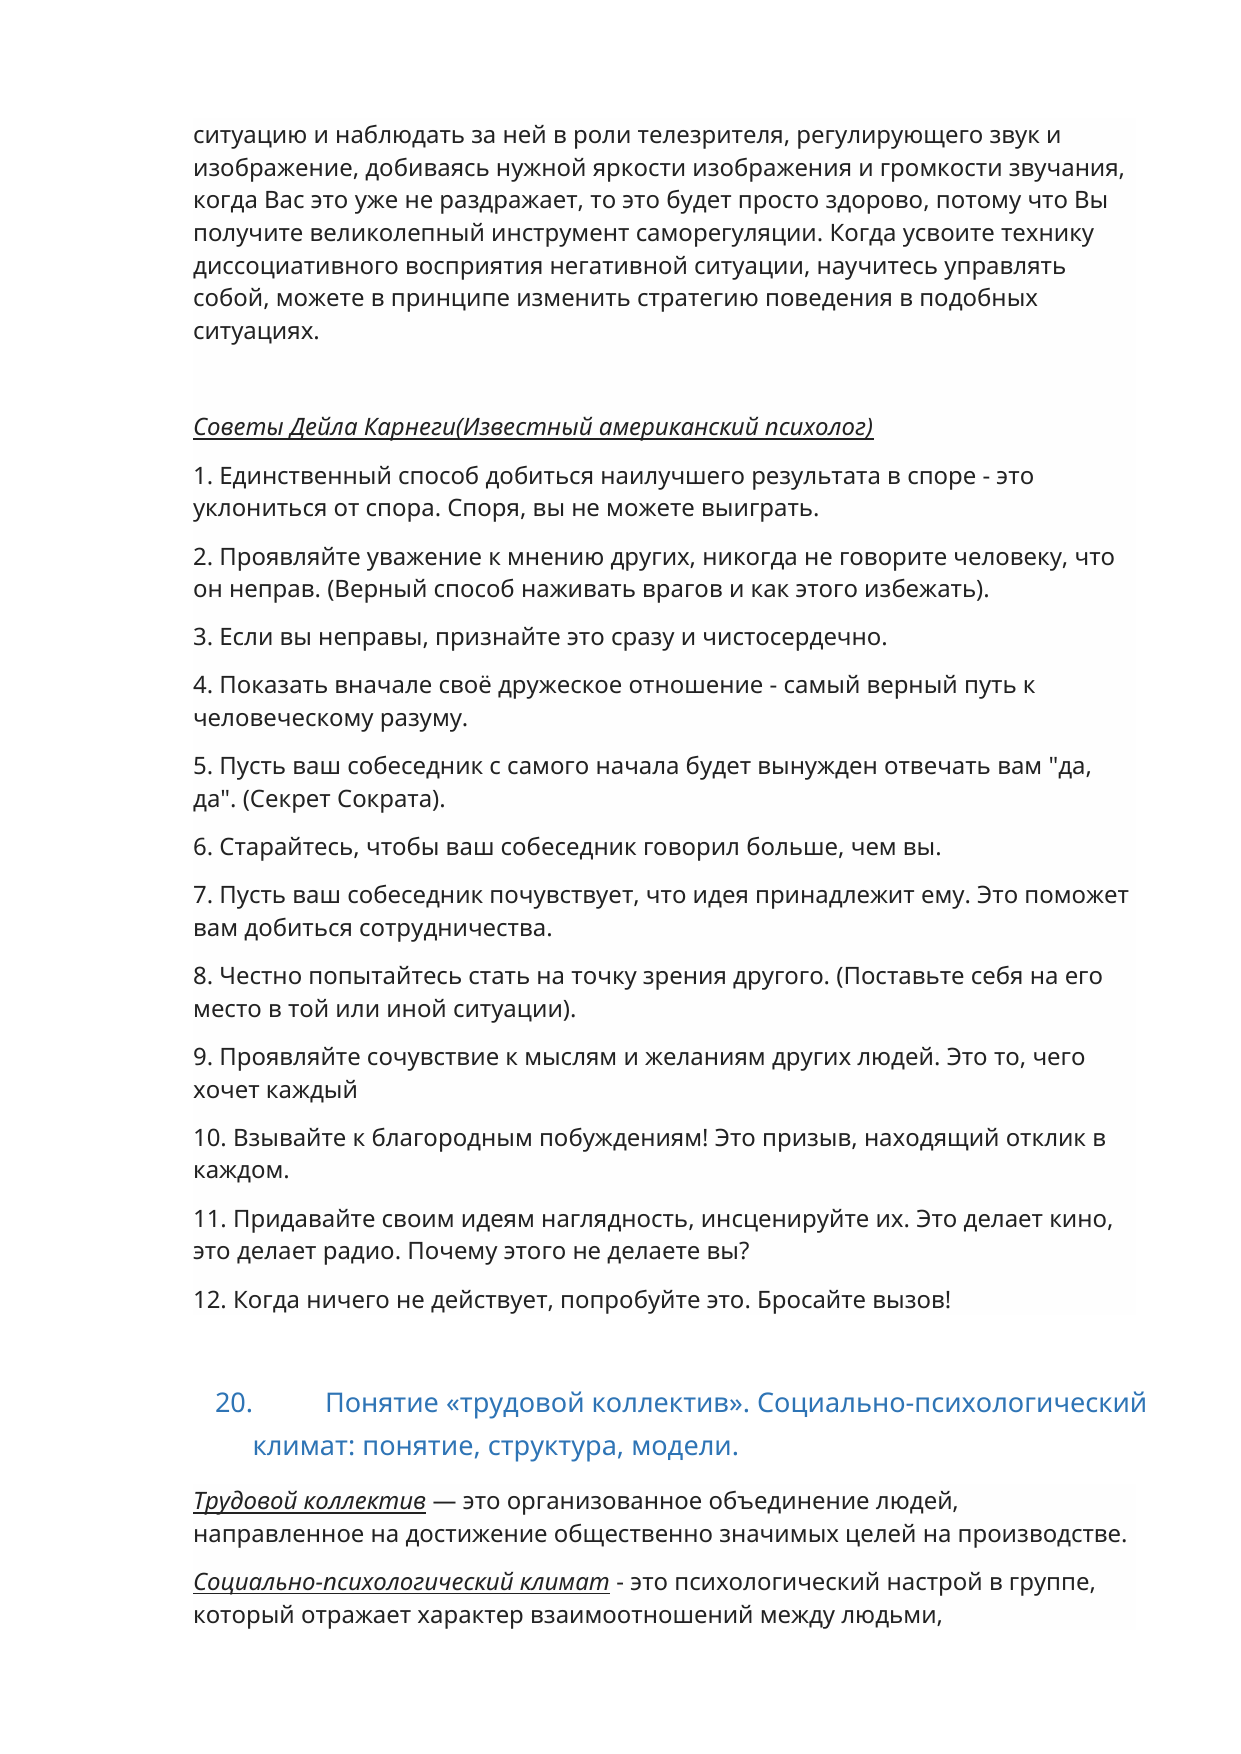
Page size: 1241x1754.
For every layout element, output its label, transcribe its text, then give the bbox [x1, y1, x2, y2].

text 11. Придавайте своим идеям наглядность, инсценируйте их. Это делает кино, это делает радио. Почему этого не делаете вы? [193, 1202, 1136, 1267]
text 5. Пусть ваш собеседник с самого начала будет вынужден отвечать вам "да, да". (Секрет Сократа). [193, 749, 1136, 814]
text 6. Старайтесь, чтобы ваш собеседник говорил больше, чем вы. [193, 830, 1136, 863]
text Трудовой коллектив — это организованное объединение людей, направленное на достижение общественно значимых целей на производстве. [193, 1484, 1136, 1549]
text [193, 1565, 1136, 1630]
text 9. Проявляйте сочувствие к мыслям и желаниям других людей. Это то, чего хочет каждый [193, 1040, 1136, 1105]
text 2. Проявляйте уважение к мнению других, никогда не говорите человеку, что он неправ. (Верный способ наживать врагов и как этого избежать). [193, 539, 1136, 604]
text 3. Если вы неправы, признайте это сразу и чистосердечно. [193, 620, 1136, 653]
text 10. Взывайте к благородным побуждениям! Это призыв, находящий отклик в каждом. [193, 1121, 1136, 1186]
text 12. Когда ничего не действует, попробуйте это. Бросайте вызов! [193, 1282, 1136, 1315]
subtitle Понятие «трудовой коллектив». Социально-психологический климат: понятие, структура, модели. [215, 1384, 1152, 1463]
text 8. Честно попытайтесь стать на точку зрения другого. (Поставьте себя на его место в той или иной ситуации). [193, 959, 1136, 1024]
text 1. Единственный способ добиться наилучшего результата в споре - это уклониться от спора. Споря, вы не можете выиграть. [193, 458, 1136, 524]
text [193, 118, 1136, 346]
text 4. Показать вначале своё дружеское отношение - самый верный путь к человеческому разуму. [193, 668, 1136, 733]
text Советы Дейла Карнеги(Известный американский психолог) [193, 410, 1136, 443]
text 7. Пусть ваш собеседник почувствует, что идея принадлежит ему. Это поможет вам добиться сотрудничества. [193, 878, 1136, 943]
